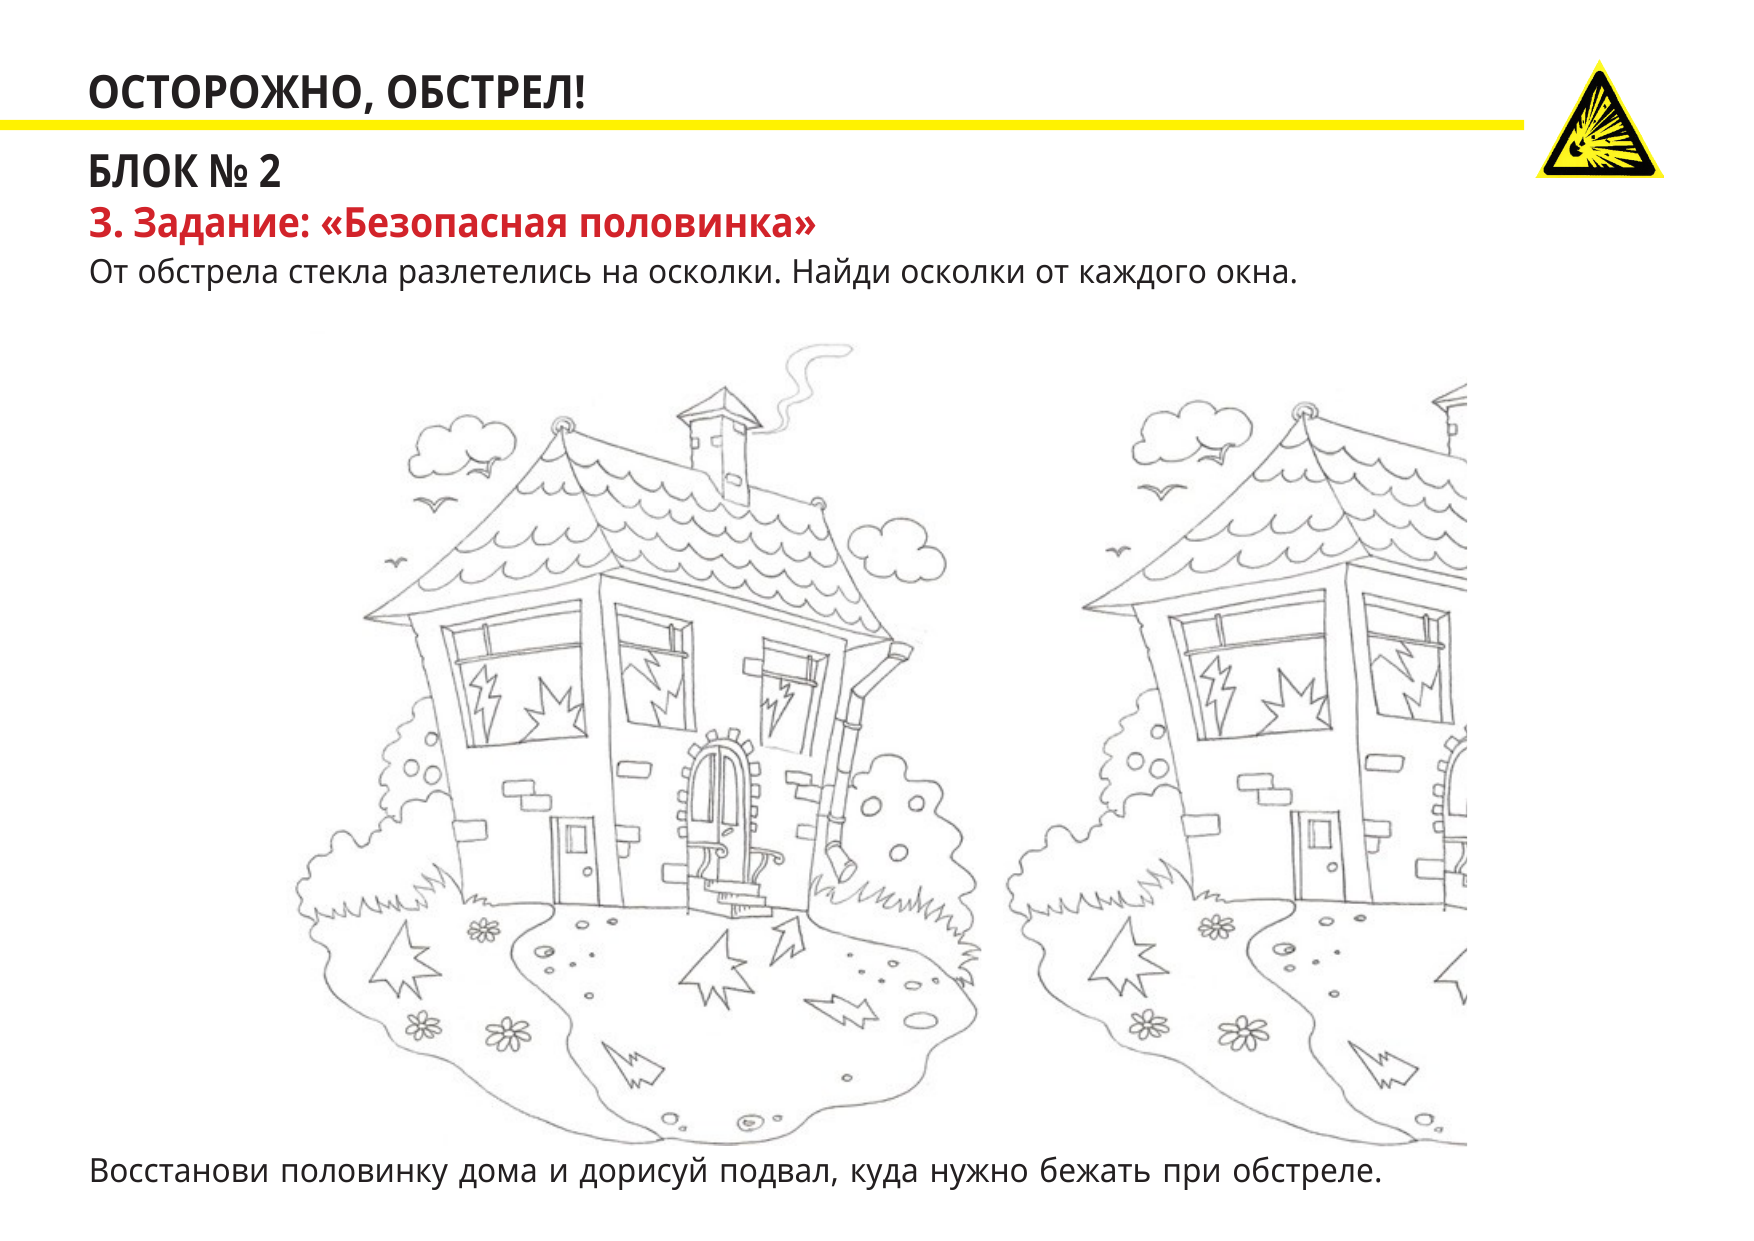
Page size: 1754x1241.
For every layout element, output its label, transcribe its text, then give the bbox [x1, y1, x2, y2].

subtitle Задание: «Безопасная половинка» [88, 198, 1677, 248]
picture [1535, 59, 1664, 178]
picture [286, 331, 982, 1146]
picture [1003, 376, 1468, 1148]
